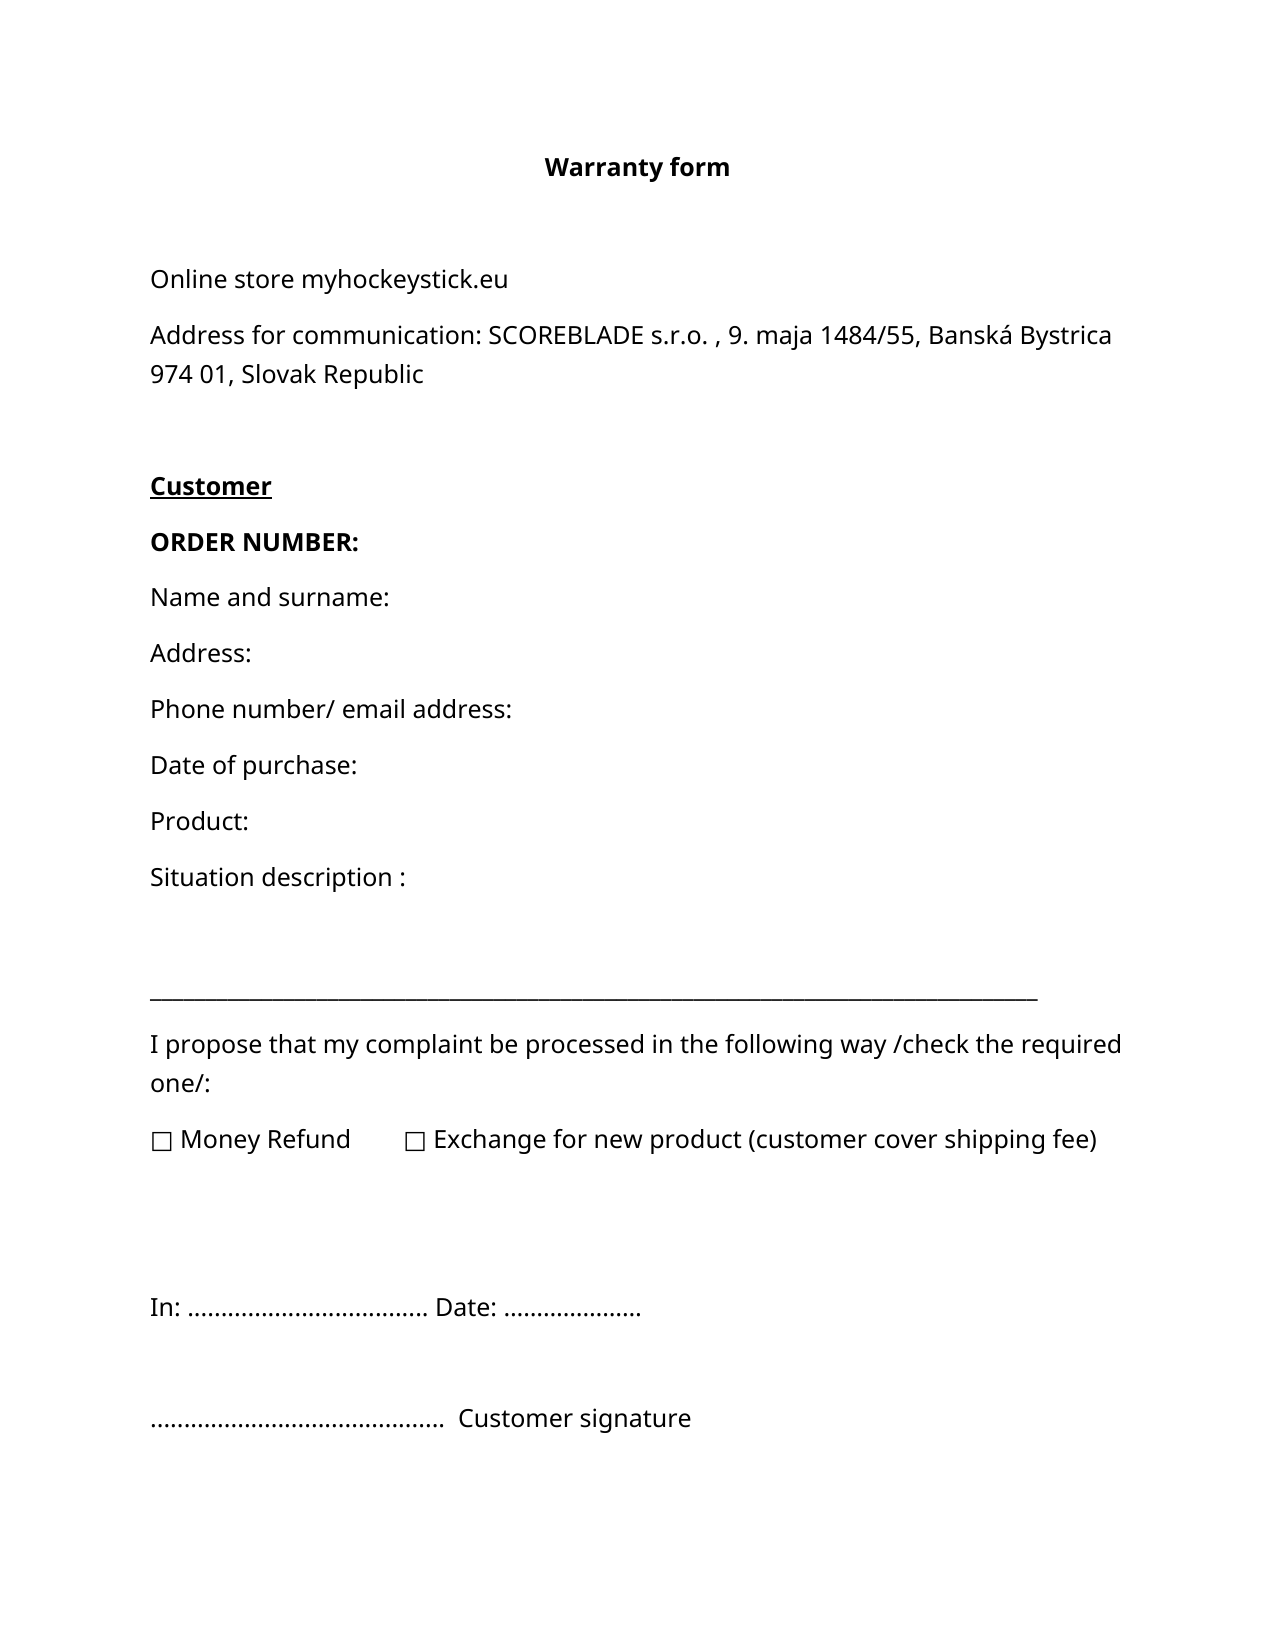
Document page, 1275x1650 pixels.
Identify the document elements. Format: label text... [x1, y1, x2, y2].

text Customer [150, 468, 1125, 502]
text Product: [150, 803, 1125, 837]
text ORDER NUMBER: [150, 524, 1125, 558]
text ________________________________________________________________________________ [150, 971, 1125, 1005]
text Situation description : [150, 859, 1125, 893]
text Address: [150, 636, 1125, 670]
text □ Money Refund □ Exchange for new product (customer cover shipping fee) [150, 1122, 1125, 1156]
text Date of purchase: [150, 747, 1125, 782]
text In: .................................... Date: ………………… [150, 1289, 1125, 1323]
text I propose that my complaint be processed in the following way /check the required one/: [150, 1027, 1125, 1100]
text Phone number/ email address: [150, 692, 1125, 726]
text Address for communication: SCOREBLADE s.r.o. , 9. maja 1484/55, Banská Bystrica 974 01, Slovak Republic [150, 317, 1125, 391]
text Name and surname: [150, 580, 1125, 614]
text Online store myhockeystick.eu [150, 262, 1125, 296]
text Warranty form [150, 150, 1125, 184]
text ............................................ Customer signature [150, 1401, 1125, 1435]
